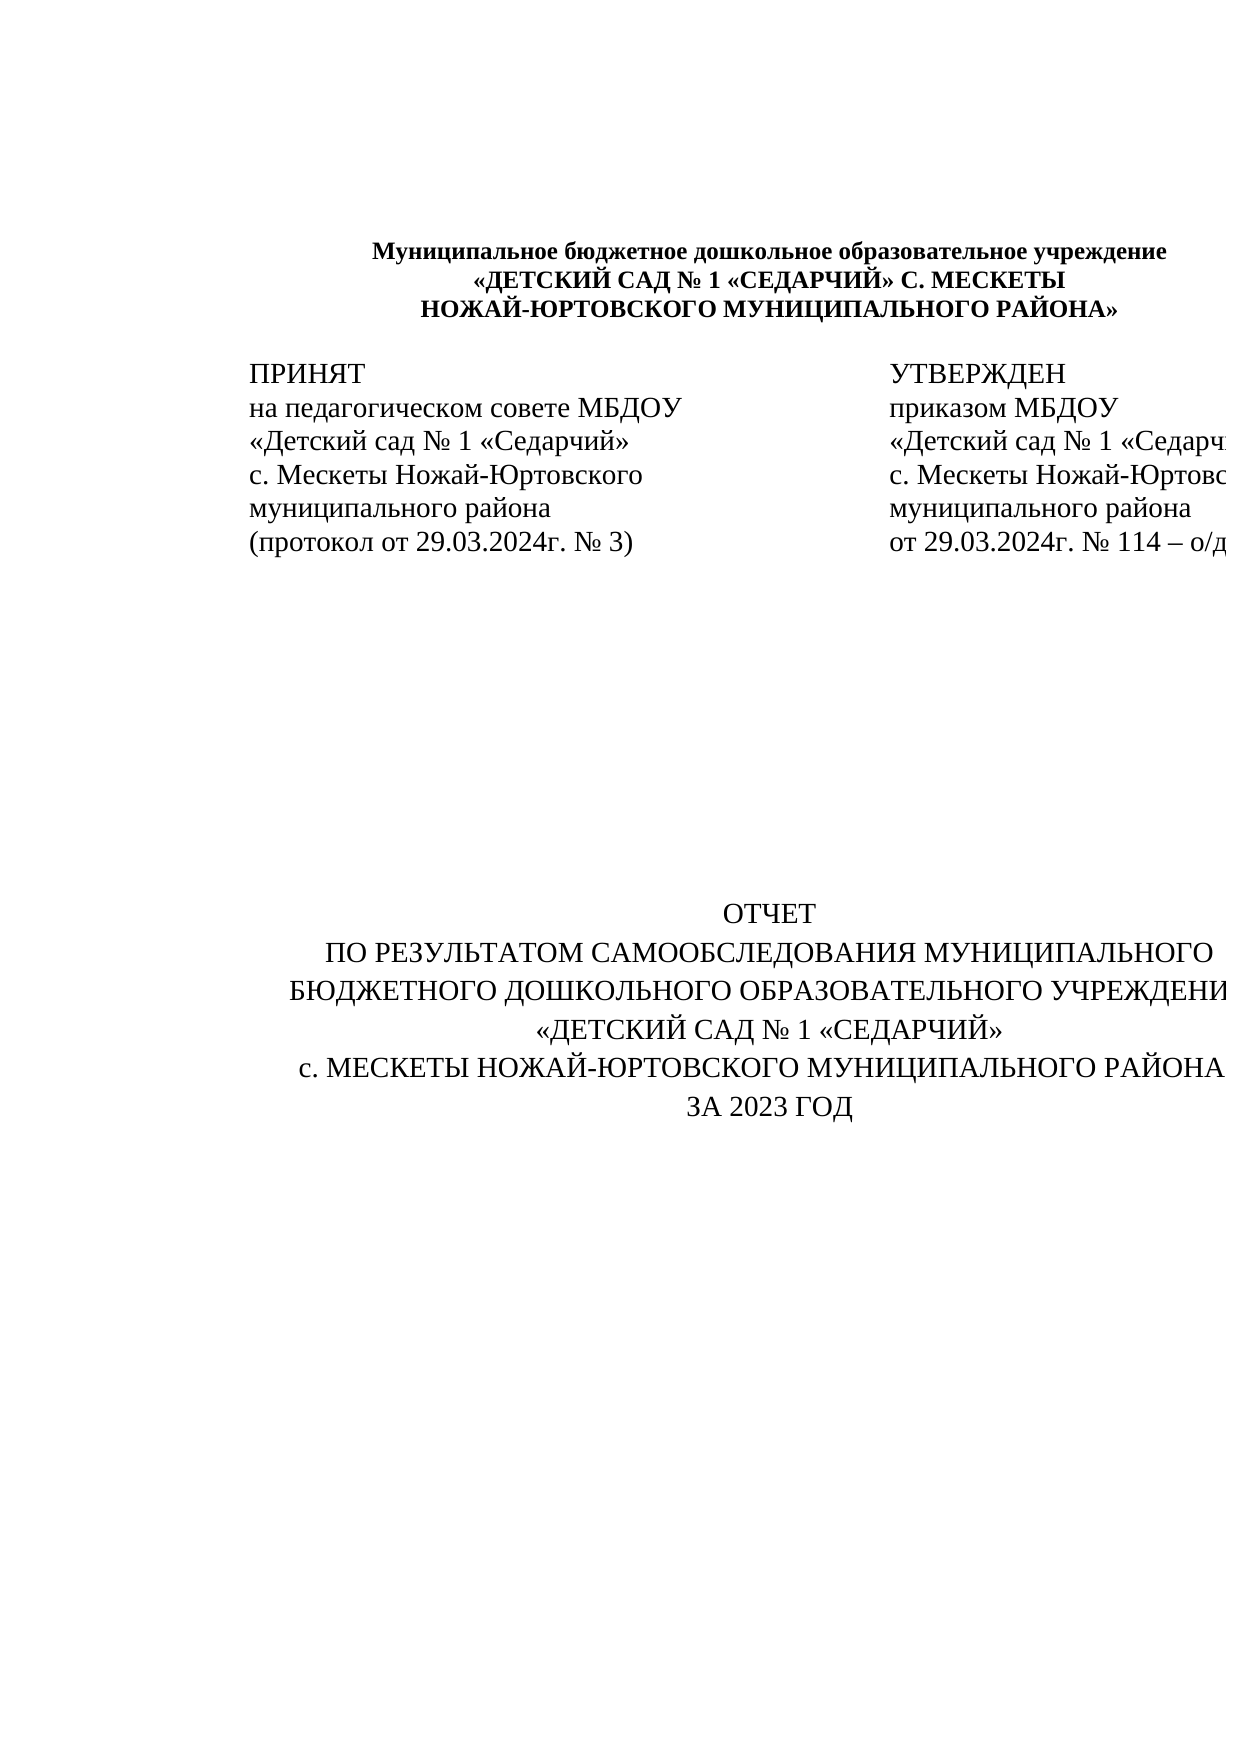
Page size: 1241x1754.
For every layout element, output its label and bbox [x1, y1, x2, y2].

text [118, 118, 1181, 1615]
